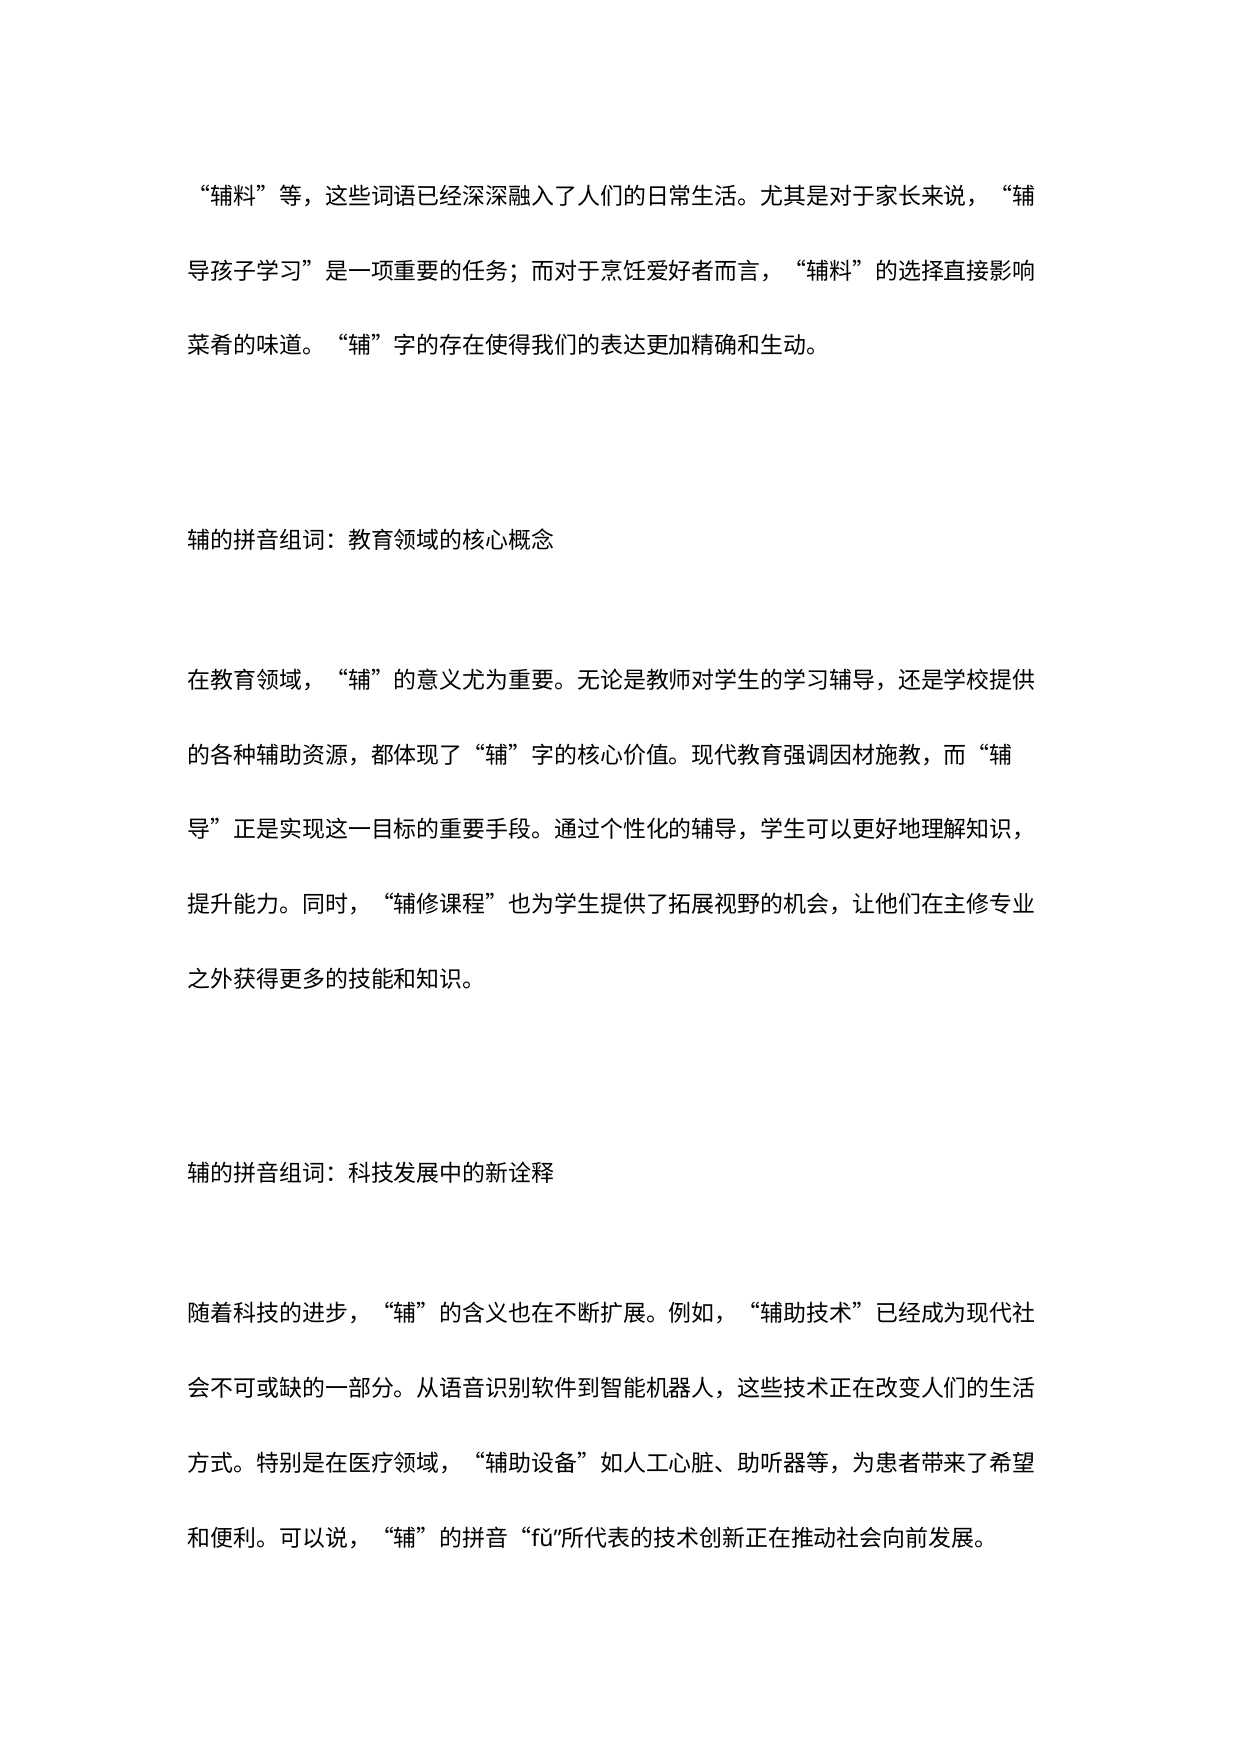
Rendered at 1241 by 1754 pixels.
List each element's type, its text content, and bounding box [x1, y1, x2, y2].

text 随着科技的进步，“辅”的含义也在不断扩展。例如，“辅助技术”已经成为现代社会不可或缺的一部分。从语音识别软件到智能机器人，这些技术正在改变人们的生活方式。特别是在医疗领域，“辅助设备”如人工心脏、助听器等，为患者带来了希望和便利。可以说，“辅”的拼音“fǔ”所代表的技术创新正在推动社会向前发展。 [187, 1279, 1053, 1568]
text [187, 162, 1053, 376]
text 在教育领域，“辅”的意义尤为重要。无论是教师对学生的学习辅导，还是学校提供的各种辅助资源，都体现了“辅”字的核心价值。现代教育强调因材施教，而“辅导”正是实现这一目标的重要手段。通过个性化的辅导，学生可以更好地理解知识，提升能力。同时，“辅修课程”也为学生提供了拓展视野的机会，让他们在主修专业之外获得更多的技能和知识。 [187, 646, 1053, 1010]
text 辅的拼音组词：教育领域的核心概念 [187, 506, 1053, 571]
text 辅的拼音组词：科技发展中的新诠释 [187, 1139, 1053, 1204]
